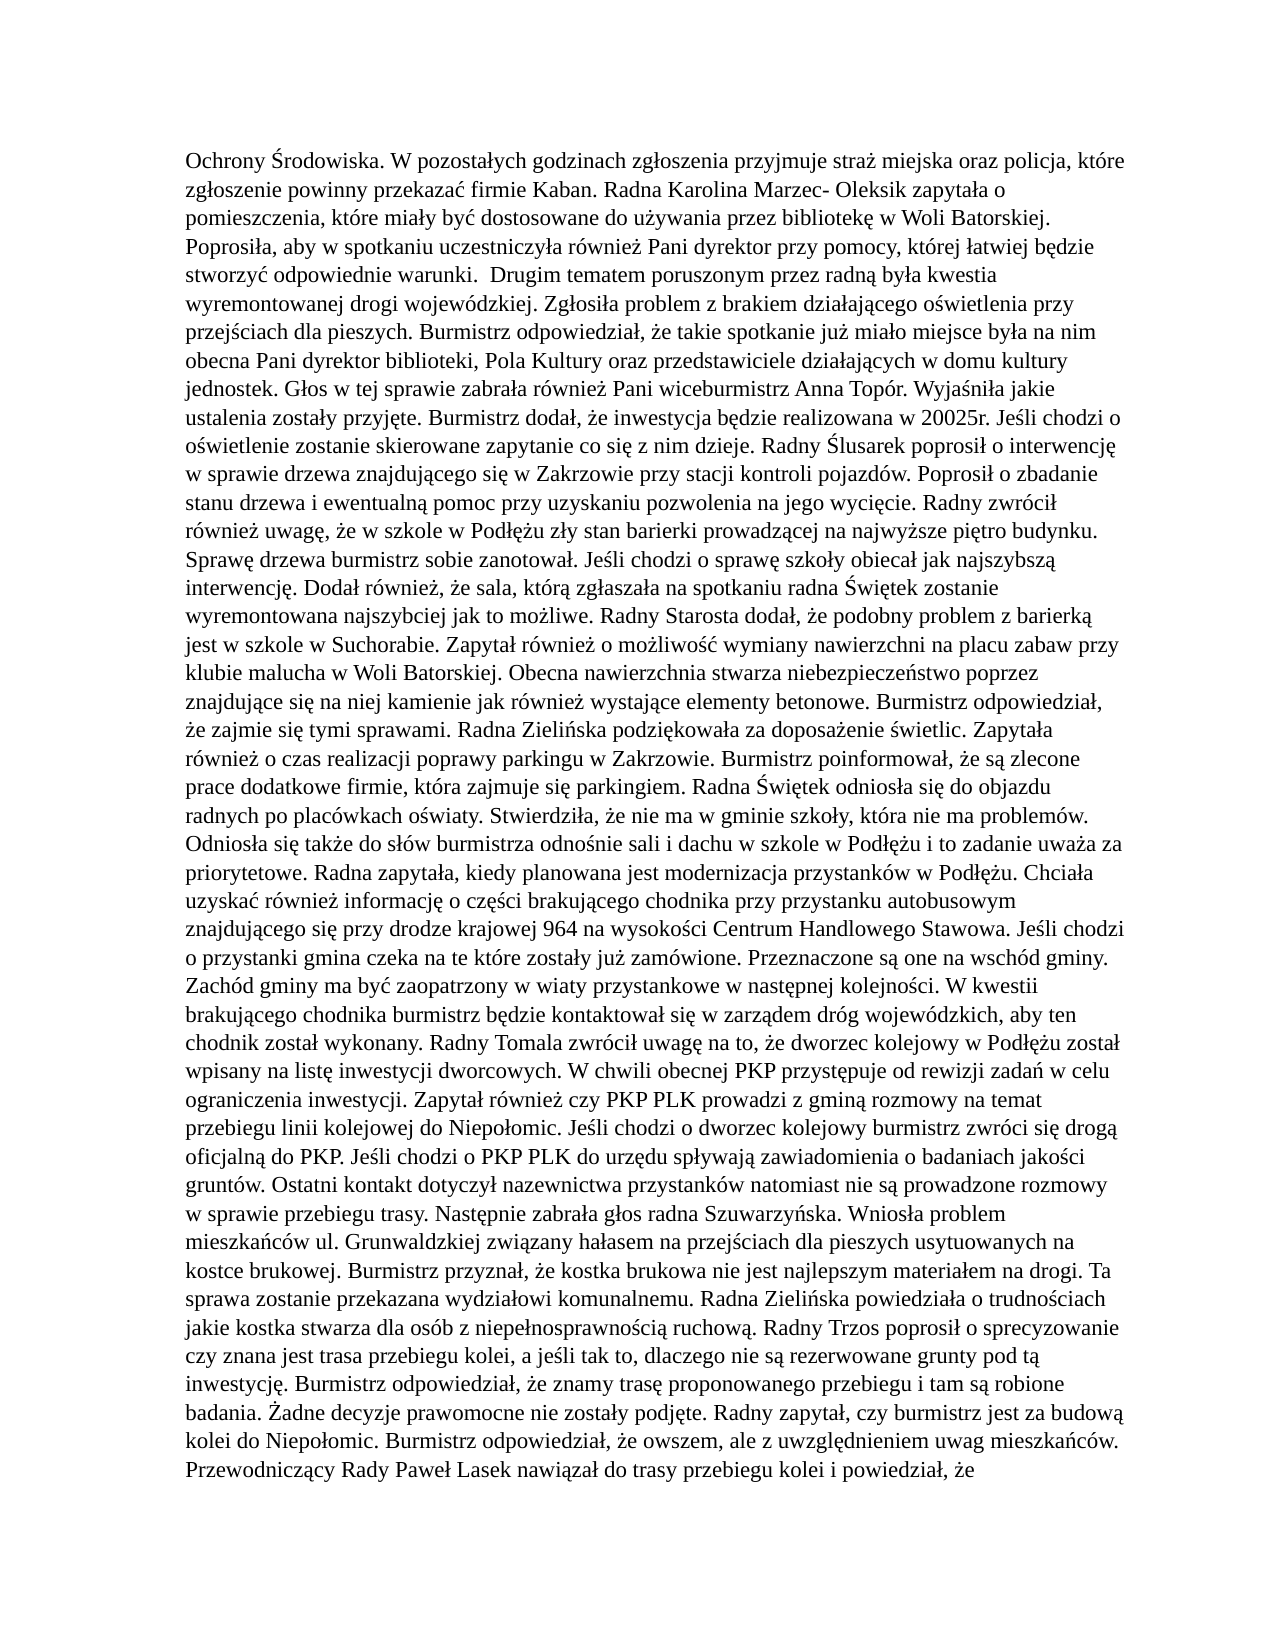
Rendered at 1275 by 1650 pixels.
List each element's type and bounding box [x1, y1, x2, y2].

text [185, 148, 1127, 1482]
